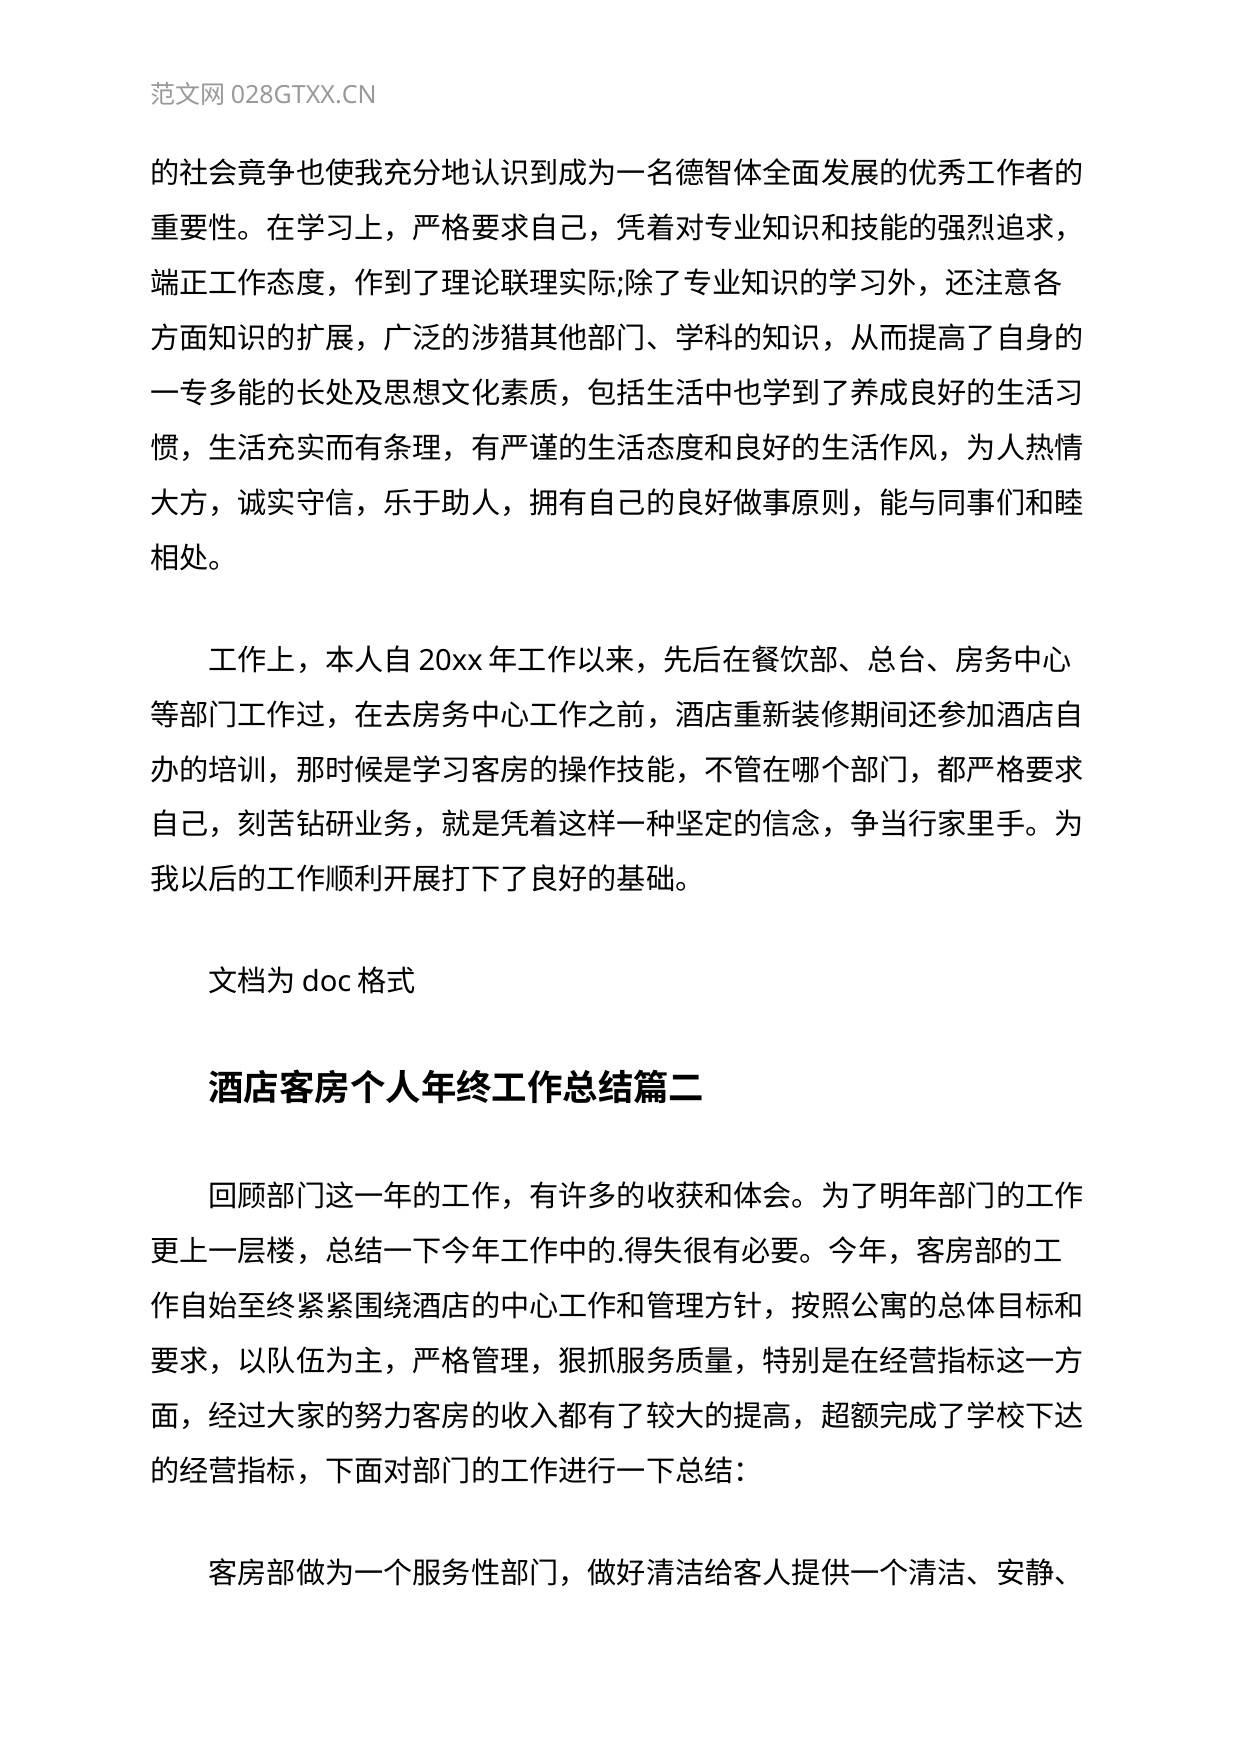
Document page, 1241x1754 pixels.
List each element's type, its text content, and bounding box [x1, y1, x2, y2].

text 文档为doc格式 [150, 958, 1090, 1000]
text 回顾部门这一年的工作，有许多的收获和体会。为了明年部门的工作更上一层楼，总结一下今年工作中的.得失很有必要。今年，客房部的工作自始至终紧紧围绕酒店的中心工作和管理方针，按照公寓的总体目标和要求，以队伍为主，严格管理，狠抓服务质量，特别是在经营指标这一方面，经过大家的努力客房的收入都有了较大的提高，超额完成了学校下达的经营指标，下面对部门的工作进行一下总结： [150, 1173, 1090, 1490]
text 工作上，本人自20xx年工作以来，先后在餐饮部、总台、房务中心等部门工作过，在去房务中心工作之前，酒店重新装修期间还参加酒店自办的培训，那时候是学习客房的操作技能，不管在哪个部门，都严格要求自己，刻苦钻研业务，就是凭着这样一种坚定的信念，争当行家里手。为我以后的工作顺利开展打下了良好的基础。 [150, 636, 1090, 898]
text 酒店客房个人年终工作总结篇二 [150, 1059, 1090, 1111]
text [150, 1549, 1090, 1592]
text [150, 150, 1090, 577]
